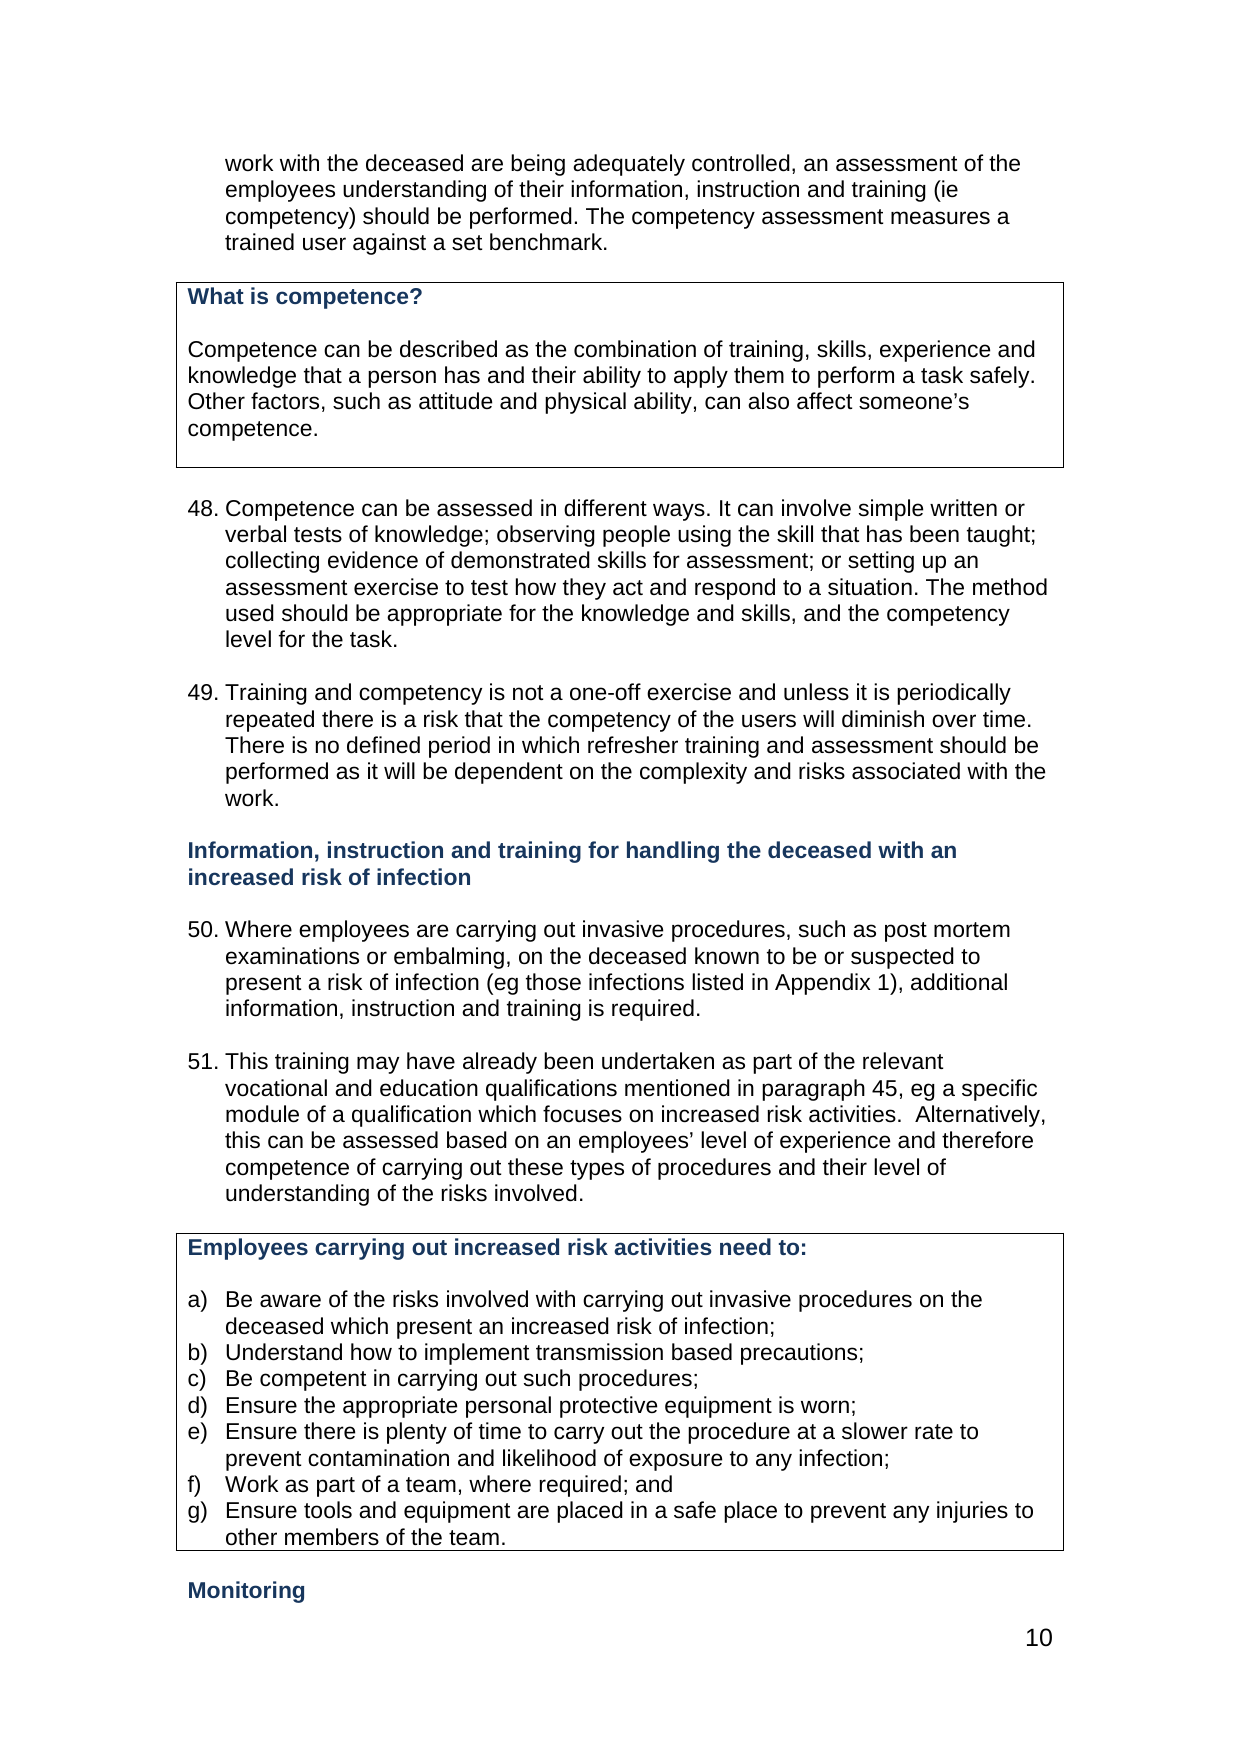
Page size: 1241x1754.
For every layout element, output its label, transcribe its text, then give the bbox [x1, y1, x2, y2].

list Competence can be assessed in different ways. It can involve simple written or verbal tests of knowledge; observing people using the skill that has been taught; collecting evidence of demonstrated skills for assessment; or setting up an assessment exercise to test how they act and respond to a situation. The method used should be appropriate for the knowledge and skills, and the competency level for the task. [187, 495, 1053, 653]
list Where employees are carrying out invasive procedures, such as post mortem examinations or embalming, on the deceased known to be or suspected to present a risk of infection (eg those infections listed in Appendix 1), additional information, instruction and training is required. [187, 916, 1053, 1022]
list Training and competency is not a one-off exercise and unless it is periodically repeated there is a risk that the competency of the users will diminish over time. There is no defined period in which refresher training and assessment should be performed as it will be dependent on the complexity and risks associated with the work. [187, 679, 1053, 811]
table_header Employees carrying out increased risk activities need to: Be aware of the risks involved with carrying out invasive procedures on the deceased which present an increased risk of infection; Understand how to implement transmission based precautions; Be competent in carrying out such procedures; Ensure the appropriate personal protective equipment is worn; Ensure there is plenty of time to carry out the procedure at a slower rate to prevent contamination and likelihood of exposure to any infection; Work as part of a team, where required; and Ensure tools and equipment are placed in a safe place to prevent any injuries to other members of the team. [177, 1234, 1063, 1550]
list This training may have already been undertaken as part of the relevant vocational and education qualifications mentioned in paragraph 45, eg a specific module of a qualification which focuses on increased risk activities. Alternatively, this can be assessed based on an employees’ level of experience and therefore competence of carrying out these types of procedures and their level of understanding of the risks involved. [187, 1048, 1053, 1206]
text Information, instruction and training for handling the deceased with an increased risk of infection [187, 837, 1053, 890]
text Monitoring [187, 1577, 1053, 1604]
table_header What is competence? Competence can be described as the combination of training, skills, experience and knowledge that a person has and their ability to apply them to perform a task safely. Other factors, such as attitude and physical ability, can also affect someone’s competence. [177, 283, 1063, 467]
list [187, 150, 1053, 255]
